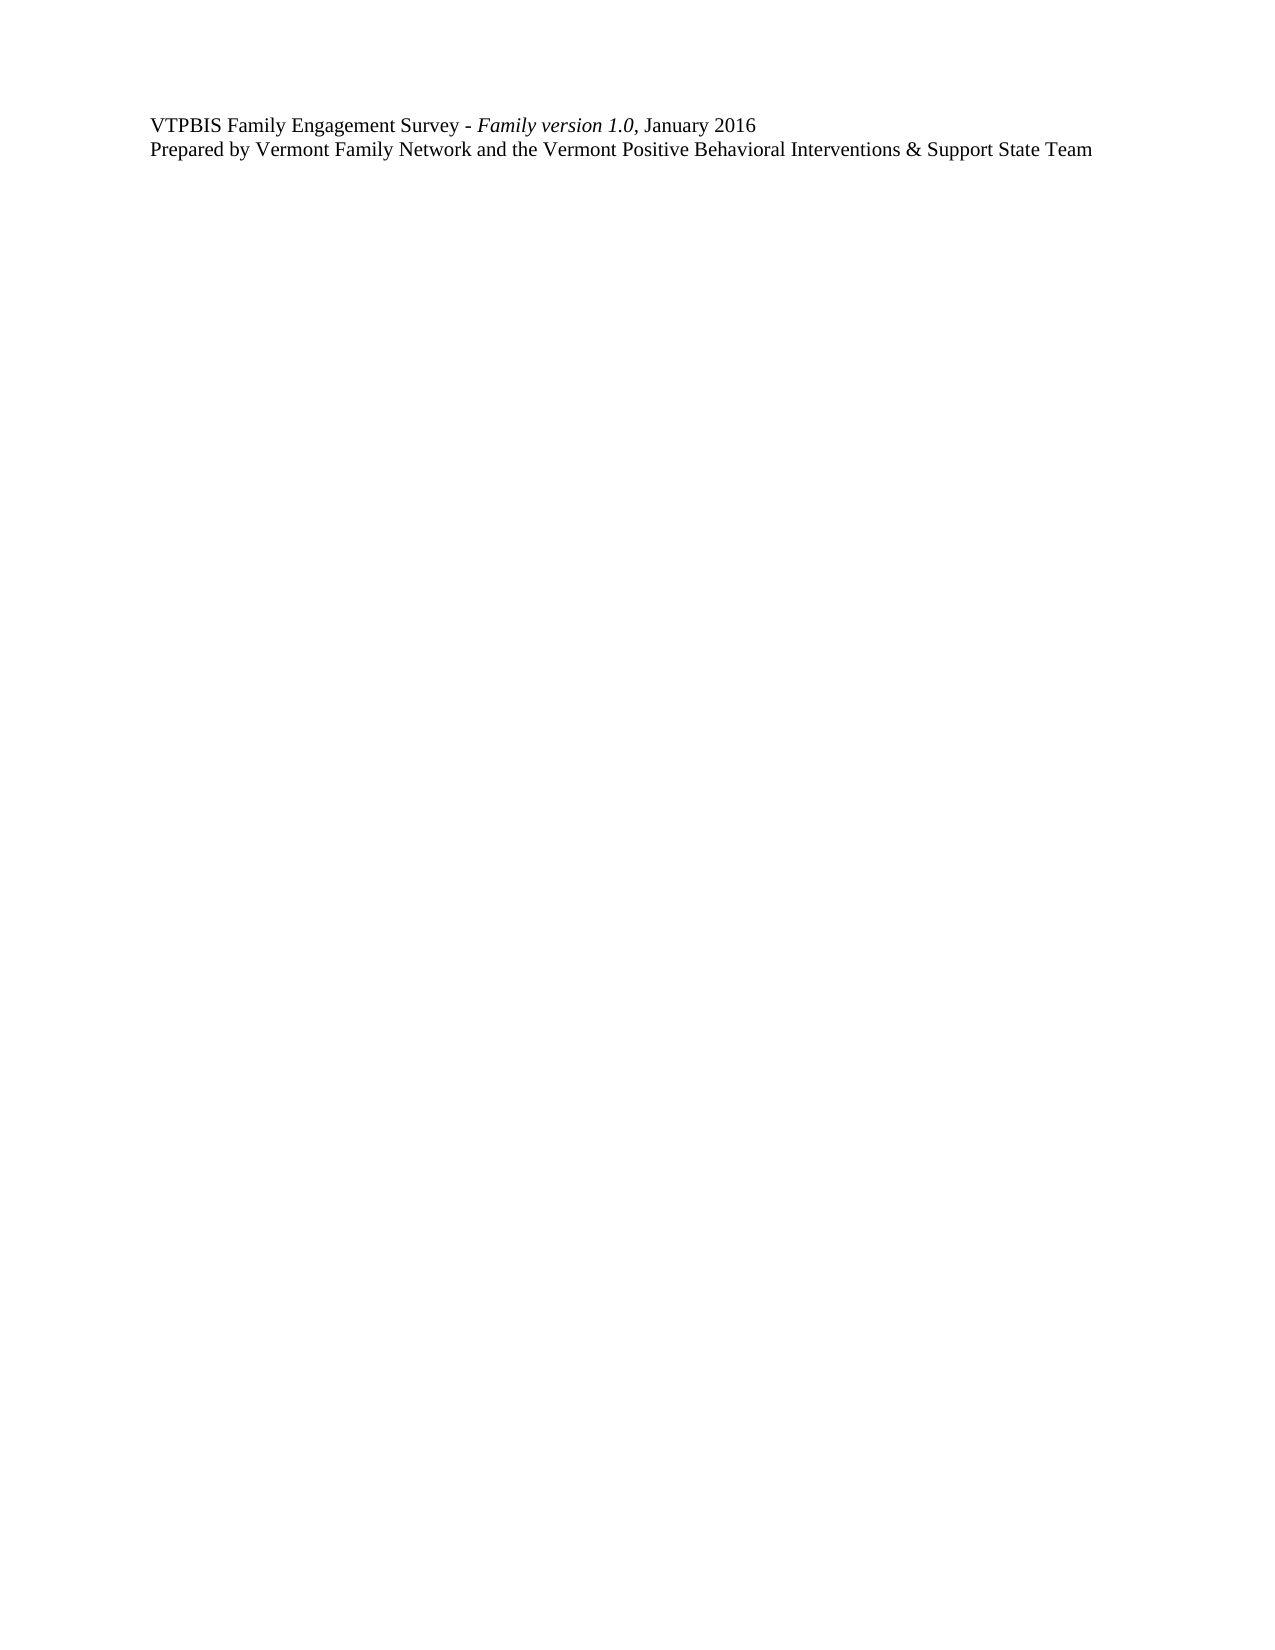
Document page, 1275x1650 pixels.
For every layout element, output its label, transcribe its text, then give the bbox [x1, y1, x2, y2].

text VTPBIS Family Engagement Survey - Family version 1.0, January 2016 Prepared by Vermont Family Network and the Vermont Positive Behavioral Interventions & Support State Team [150, 112, 1125, 161]
